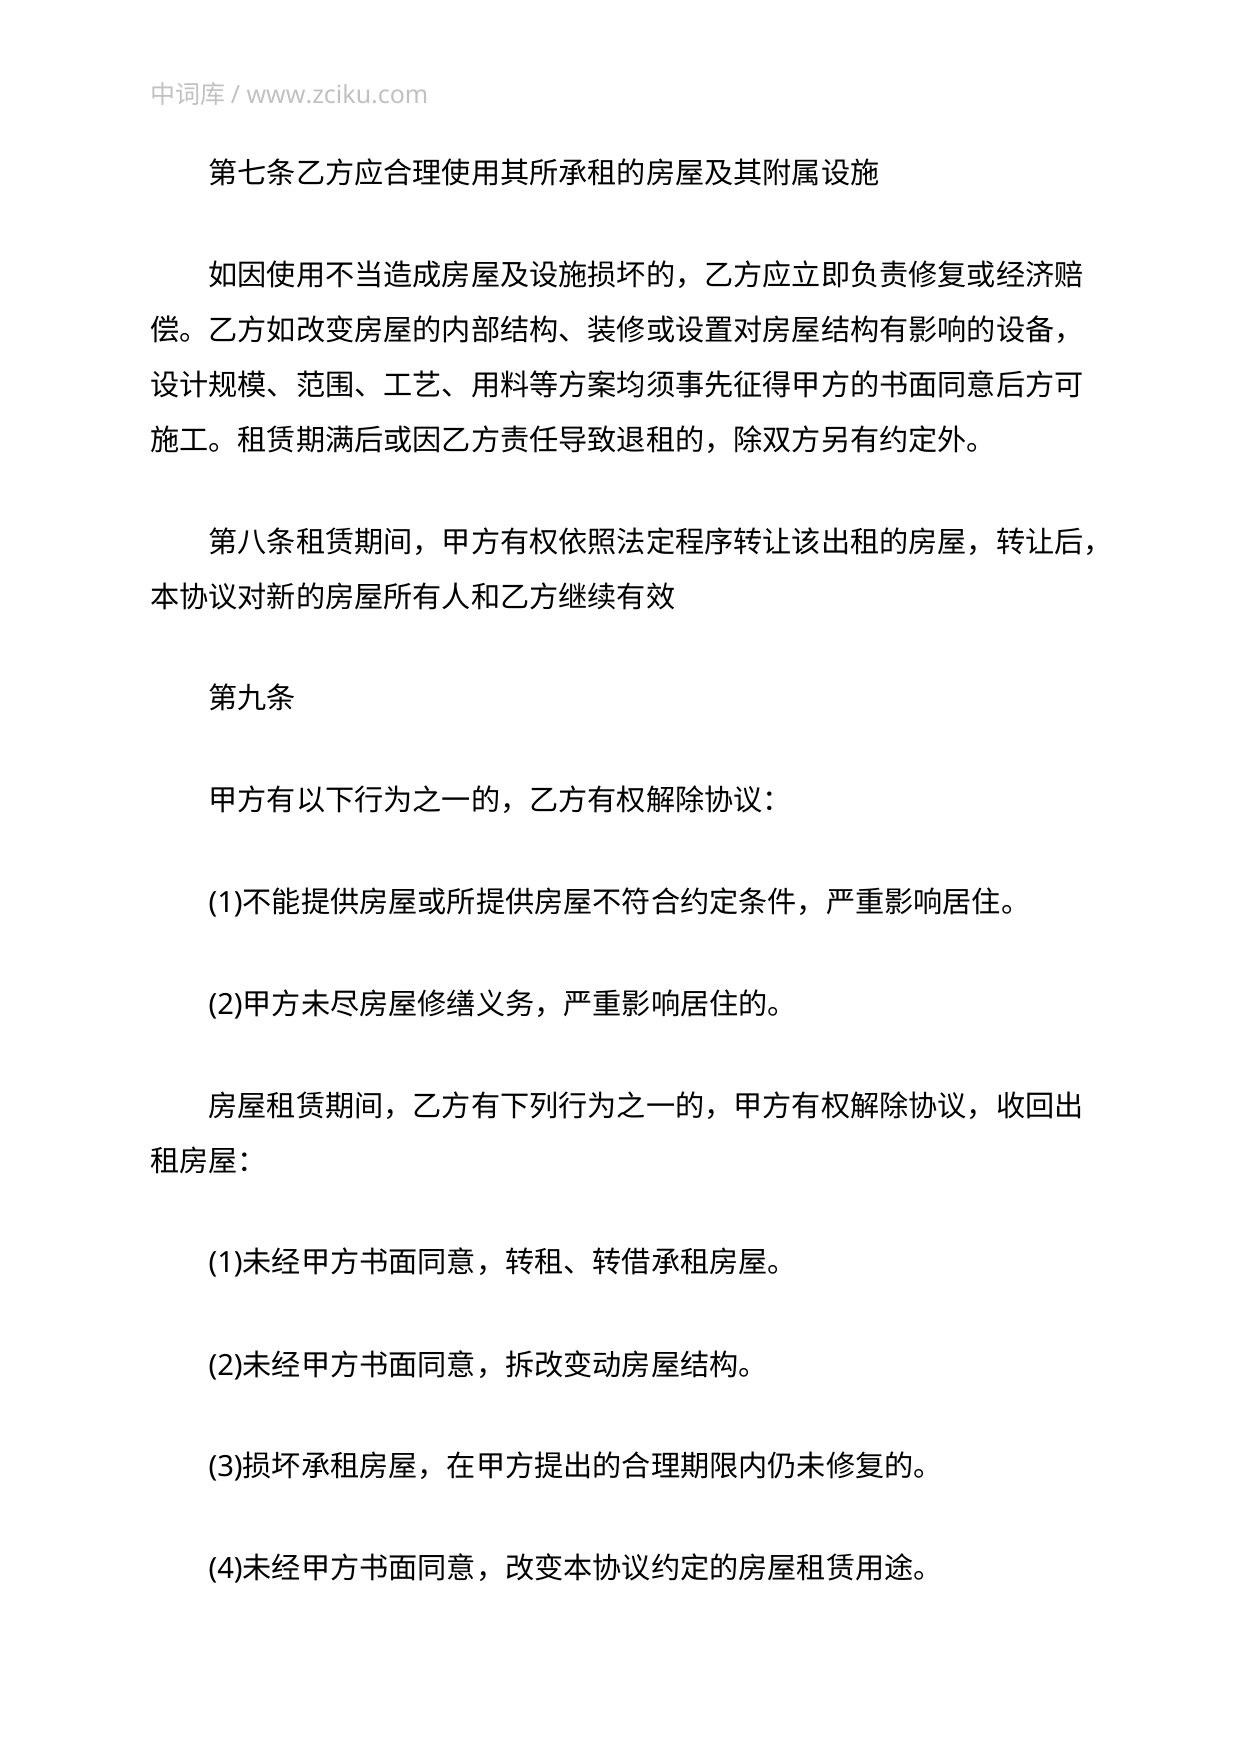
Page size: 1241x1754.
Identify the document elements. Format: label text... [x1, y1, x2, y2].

text (2)未经甲方书面同意，拆改变动房屋结构。 [150, 1341, 1090, 1383]
text 第七条乙方应合理使用其所承租的房屋及其附属设施 [150, 150, 1090, 192]
text (3)损坏承租房屋，在甲方提出的合理期限内仍未修复的。 [150, 1443, 1090, 1485]
text (4)未经甲方书面同意，改变本协议约定的房屋租赁用途。 [150, 1545, 1090, 1587]
text 如因使用不当造成房屋及设施损坏的，乙方应立即负责修复或经济赔偿。乙方如改变房屋的内部结构、装修或设置对房屋结构有影响的设备，设计规模、范围、工艺、用料等方案均须事先征得甲方的书面同意后方可施工。租赁期满后或因乙方责任导致退租的，除双方另有约定外。 [150, 252, 1090, 459]
text (2)甲方未尽房屋修缮义务，严重影响居住的。 [150, 980, 1090, 1023]
text 第九条 [150, 675, 1090, 717]
text (1)不能提供房屋或所提供房屋不符合约定条件，严重影响居住。 [150, 878, 1090, 921]
text (1)未经甲方书面同意，转租、转借承租房屋。 [150, 1239, 1090, 1281]
text 甲方有以下行为之一的，乙方有权解除协议： [150, 777, 1090, 819]
text 房屋租赁期间，乙方有下列行为之一的，甲方有权解除协议，收回出租房屋： [150, 1082, 1090, 1179]
text 第八条租赁期间，甲方有权依照法定程序转让该出租的房屋，转让后，本协议对新的房屋所有人和乙方继续有效 [150, 518, 1090, 615]
